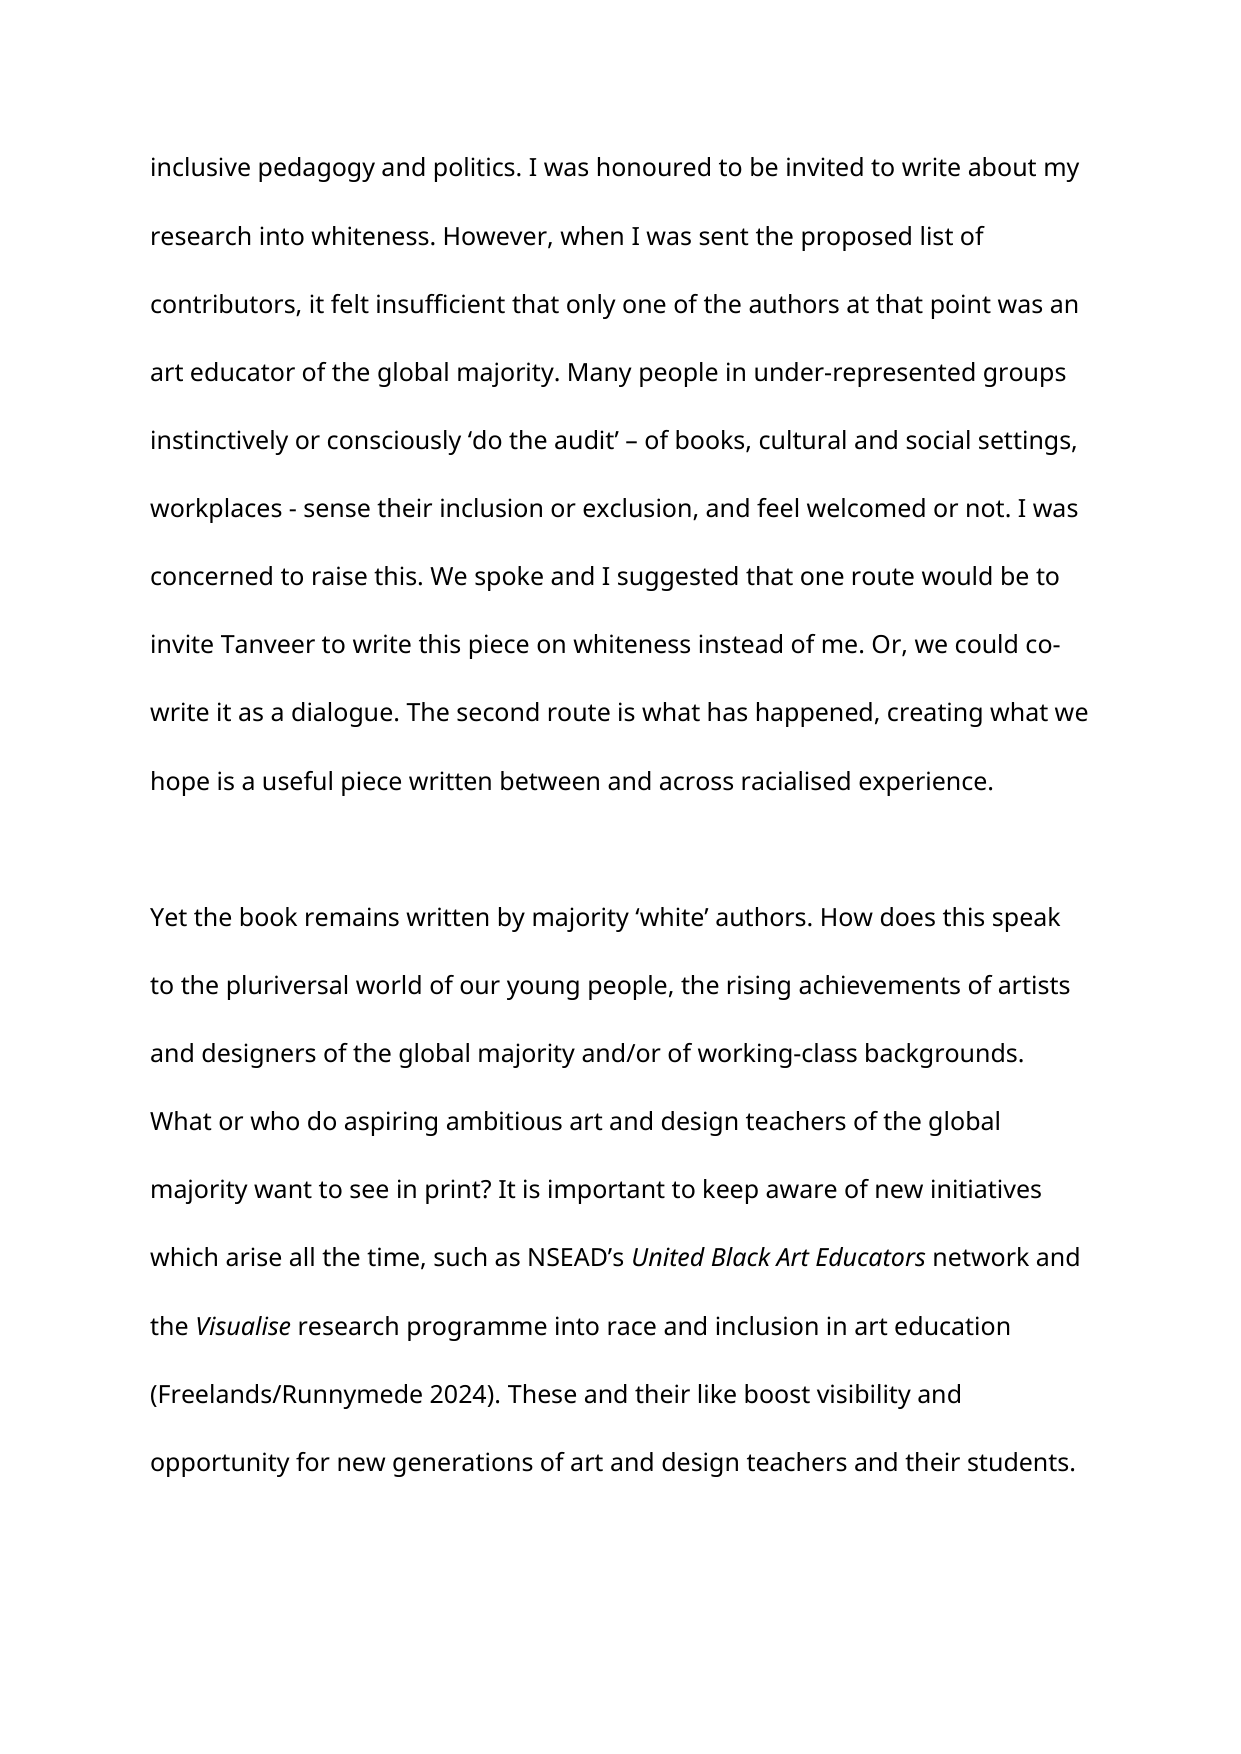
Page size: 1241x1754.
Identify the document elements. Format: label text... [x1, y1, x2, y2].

text Yet the book remains written by majority ‘white’ authors. How does this speak to the pluriversal world of our young people, the rising achievements of artists and designers of the global majority and/or of working-class backgrounds. What or who do aspiring ambitious art and design teachers of the global majority want to see in print? It is important to keep aware of new initiatives which arise all the time, such as NSEAD’s United Black Art Educators network and the Visualise research programme into race and inclusion in art education (Freelands/Runnymede 2024). These and their like boost visibility and opportunity for new generations of art and design teachers and their students. [150, 899, 1090, 1478]
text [150, 150, 1090, 797]
